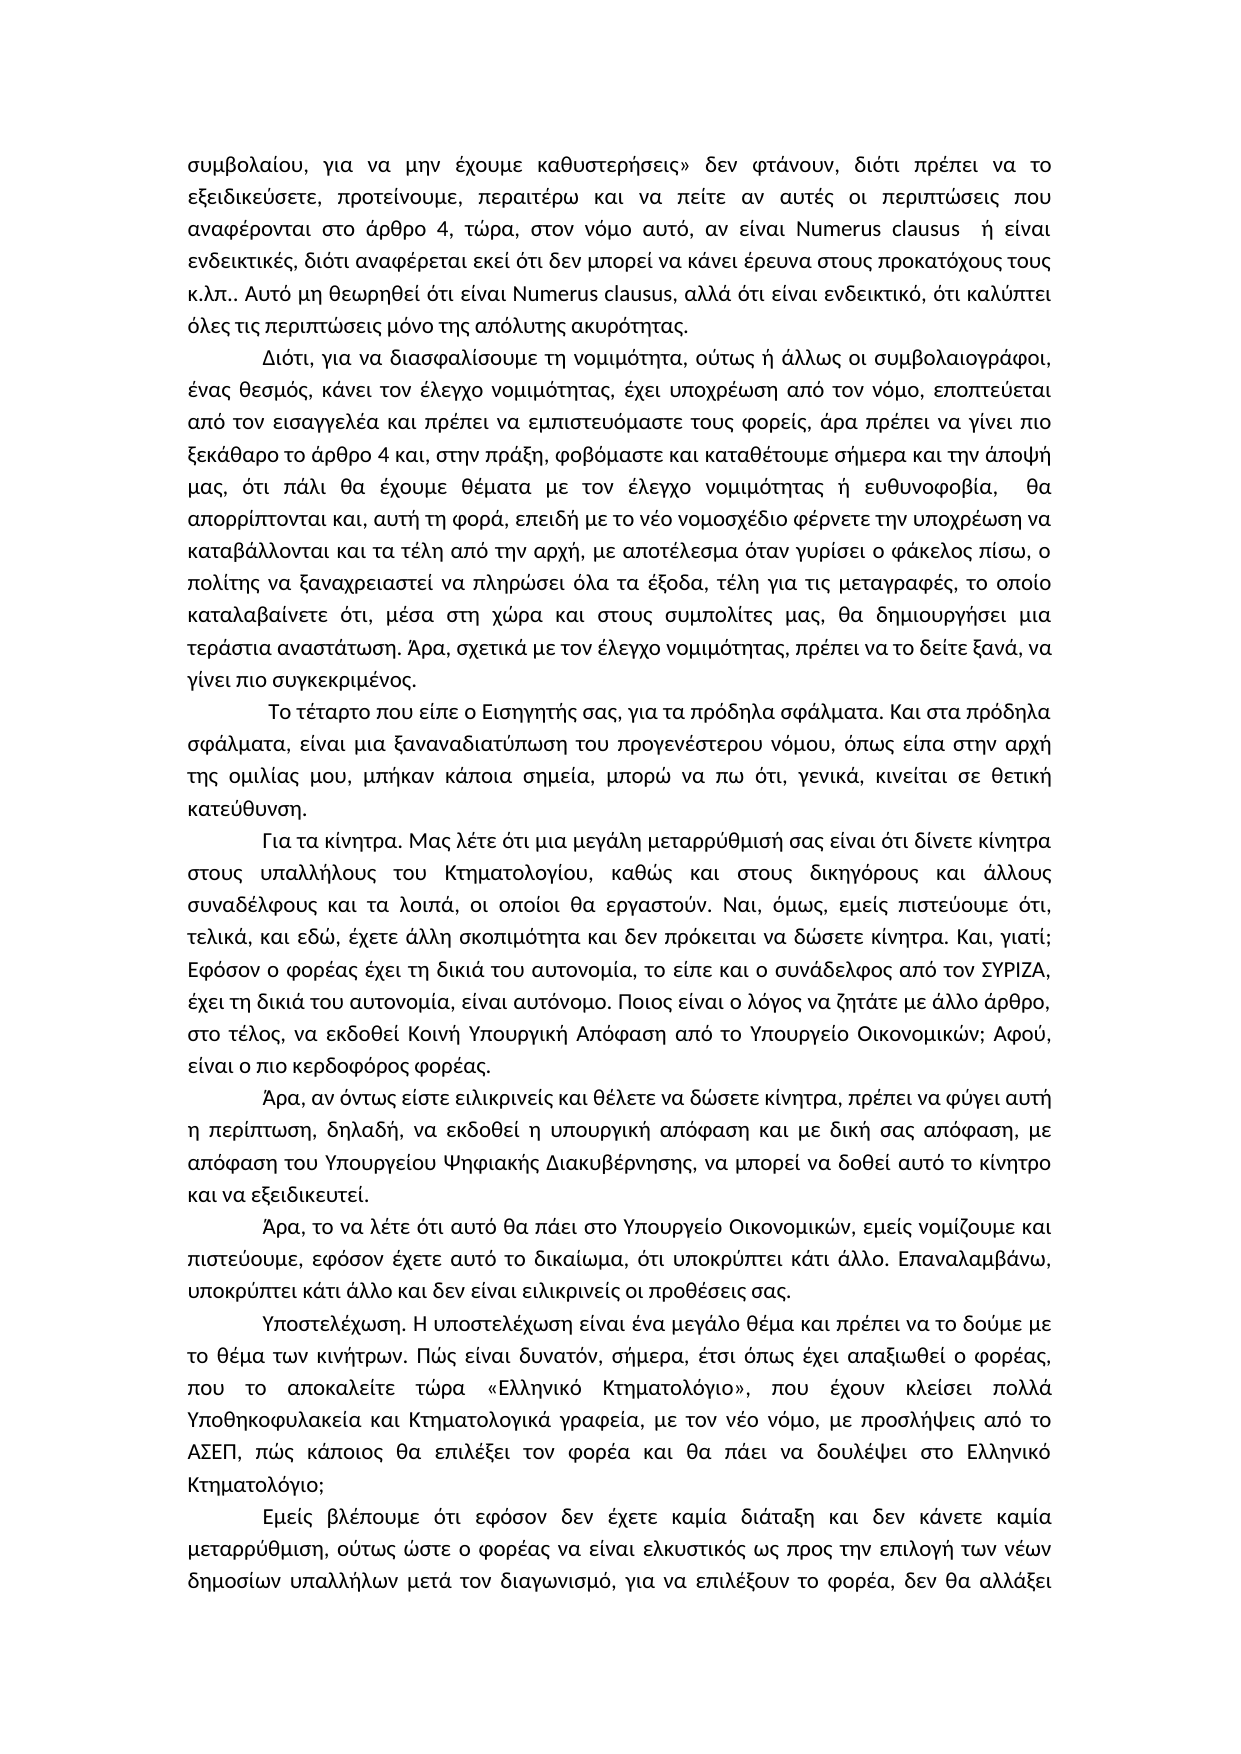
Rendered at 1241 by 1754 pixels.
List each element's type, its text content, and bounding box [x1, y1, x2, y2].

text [187, 150, 1053, 339]
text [187, 1502, 1053, 1594]
text Άρα, αν όντως είστε ειλικρινείς και θέλετε να δώσετε κίνητρα, πρέπει να φύγει αυτή η περίπτωση, δηλαδή, να εκδοθεί η υπουργική απόφαση και με δική σας απόφαση, με απόφαση του Υπουργείου Ψηφιακής Διακυβέρνησης, να μπορεί να δοθεί αυτό το κίνητρο και να εξειδικευτεί. [187, 1083, 1053, 1208]
text Για τα κίνητρα. Μας λέτε ότι μια μεγάλη μεταρρύθμισή σας είναι ότι δίνετε κίνητρα στους υπαλλήλους του Κτηματολογίου, καθώς και στους δικηγόρους και άλλους συναδέλφους και τα λοιπά, οι οποίοι θα εργαστούν. Ναι, όμως, εμείς πιστεύουμε ότι, τελικά, και εδώ, έχετε άλλη σκοπιμότητα και δεν πρόκειται να δώσετε κίνητρα. Και, γιατί; Εφόσον ο φορέας έχει τη δικιά του αυτονομία, το είπε και ο συνάδελφος από τον ΣΥΡΙΖΑ, έχει τη δικιά του αυτονομία, είναι αυτόνομο. Ποιος είναι ο λόγος να ζητάτε με άλλο άρθρο, στο τέλος, να εκδοθεί Κοινή Υπουργική Απόφαση από το Υπουργείο Οικονομικών; Αφού, είναι ο πιο κερδοφόρος φορέας. [187, 826, 1053, 1079]
text Διότι, για να διασφαλίσουμε τη νομιμότητα, ούτως ή άλλως οι συμβολαιογράφοι, ένας θεσμός, κάνει τον έλεγχο νομιμότητας, έχει υποχρέωση από τον νόμο, εποπτεύεται από τον εισαγγελέα και πρέπει να εμπιστευόμαστε τους φορείς, άρα πρέπει να γίνει πιο ξεκάθαρο το άρθρο 4 και, στην πράξη, φοβόμαστε και καταθέτουμε σήμερα και την άποψή μας, ότι πάλι θα έχουμε θέματα με τον έλεγχο νομιμότητας ή ευθυνοφοβία, θα απορρίπτονται και, αυτή τη φορά, επειδή με το νέο νομοσχέδιο φέρνετε την υποχρέωση να καταβάλλονται και τα τέλη από την αρχή, με αποτέλεσμα όταν γυρίσει ο φάκελος πίσω, ο πολίτης να ξαναχρειαστεί να πληρώσει όλα τα έξοδα, τέλη για τις μεταγραφές, το οποίο καταλαβαίνετε ότι, μέσα στη χώρα και στους συμπολίτες μας, θα δημιουργήσει μια τεράστια αναστάτωση. Άρα, σχετικά με τον έλεγχο νομιμότητας, πρέπει να το δείτε ξανά, να γίνει πιο συγκεκριμένος. [187, 343, 1053, 693]
text Υποστελέχωση. Η υποστελέχωση είναι ένα μεγάλο θέμα και πρέπει να το δούμε με το θέμα των κινήτρων. Πώς είναι δυνατόν, σήμερα, έτσι όπως έχει απαξιωθεί ο φορέας, που το αποκαλείτε τώρα «Ελληνικό Κτηματολόγιο», που έχουν κλείσει πολλά Υποθηκοφυλακεία και Κτηματολογικά γραφεία, με τον νέο νόμο, με προσλήψεις από το ΑΣΕΠ, πώς κάποιος θα επιλέξει τον φορέα και θα πάει να δουλέψει στο Ελληνικό Κτηματολόγιο; [187, 1309, 1053, 1498]
text Άρα, το να λέτε ότι αυτό θα πάει στο Υπουργείο Οικονομικών, εμείς νομίζουμε και πιστεύουμε, εφόσον έχετε αυτό το δικαίωμα, ότι υποκρύπτει κάτι άλλο. Επαναλαμβάνω, υποκρύπτει κάτι άλλο και δεν είναι ειλικρινείς οι προθέσεις σας. [187, 1212, 1053, 1304]
text Το τέταρτο που είπε ο Εισηγητής σας, για τα πρόδηλα σφάλματα. Και στα πρόδηλα σφάλματα, είναι μια ξαναναδιατύπωση του προγενέστερου νόμου, όπως είπα στην αρχή της ομιλίας μου, μπήκαν κάποια σημεία, μπορώ να πω ότι, γενικά, κινείται σε θετική κατεύθυνση. [187, 697, 1053, 822]
